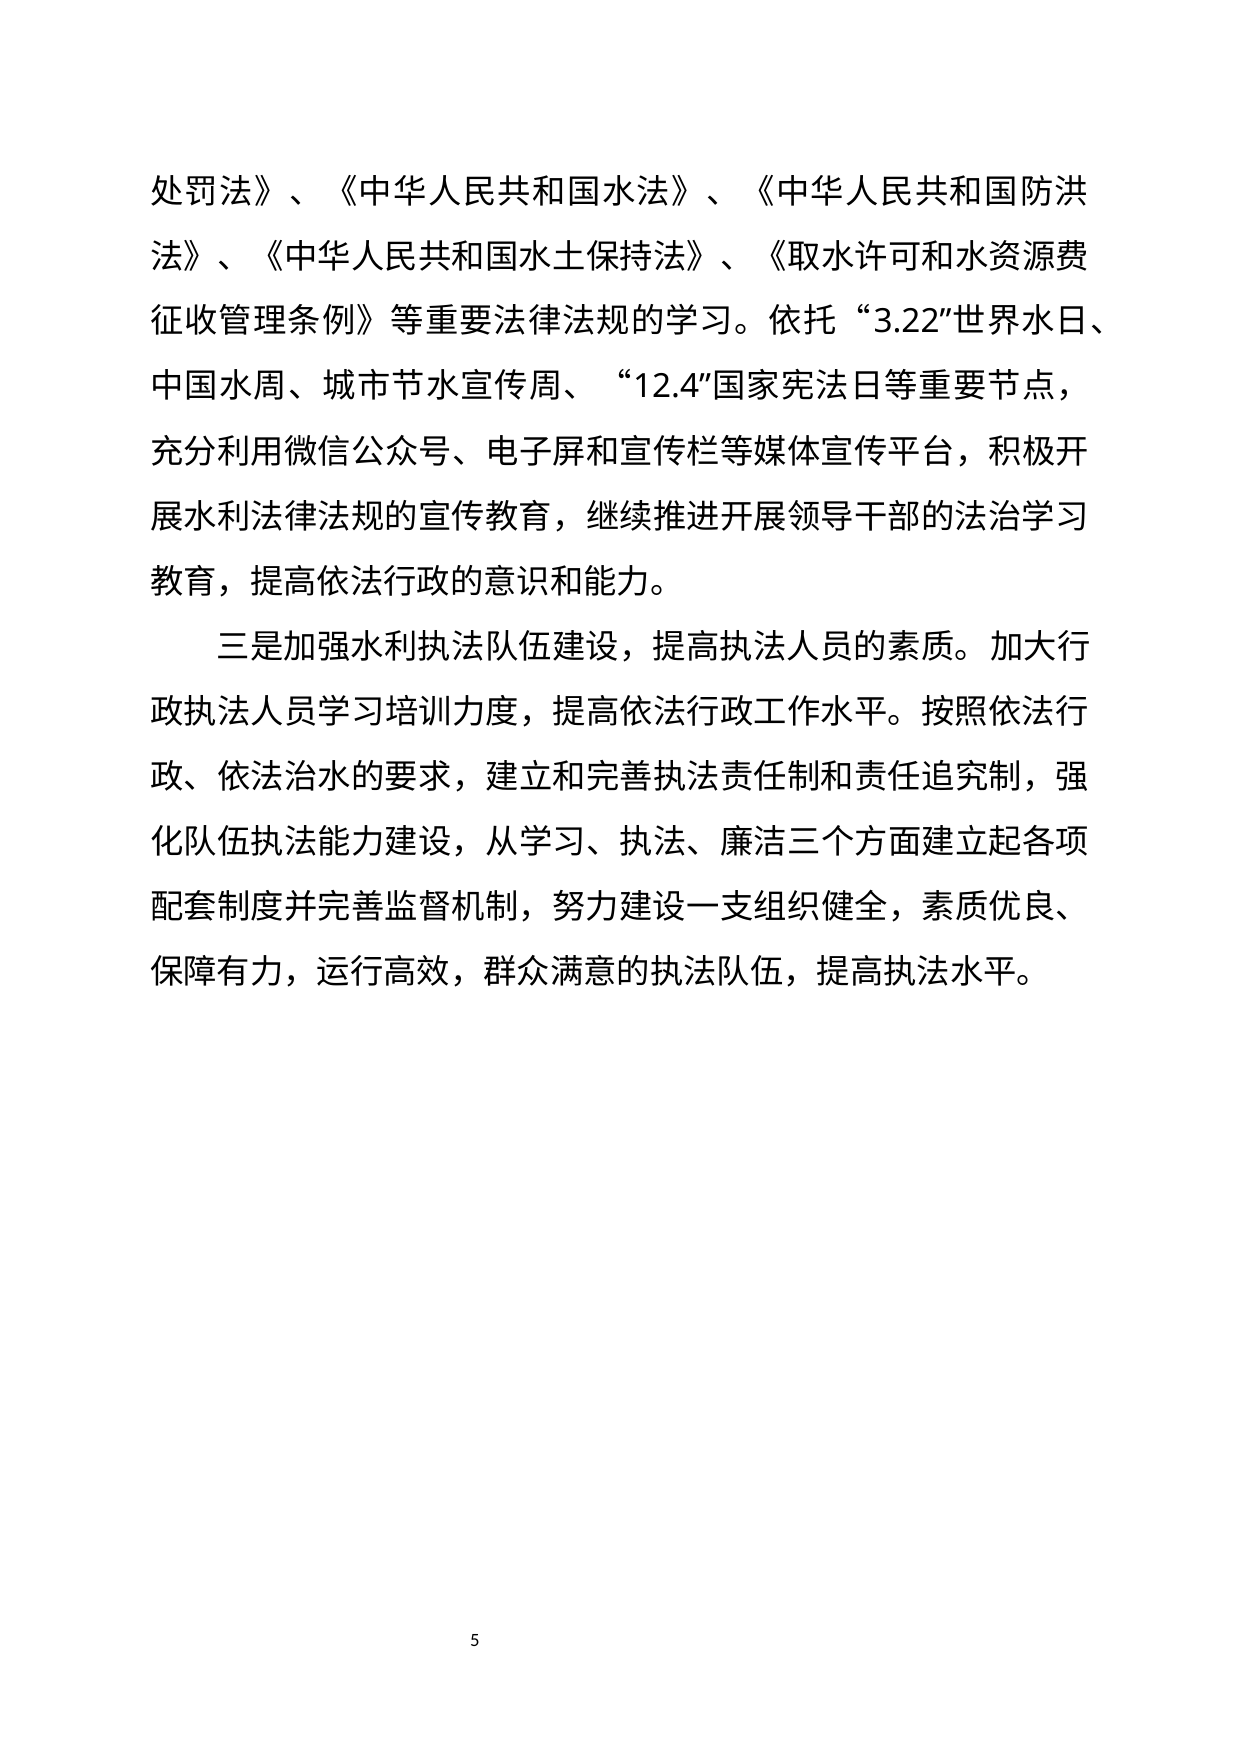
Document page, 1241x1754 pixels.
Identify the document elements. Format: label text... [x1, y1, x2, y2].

text 三是加强水利执法队伍建设，提高执法人员的素质。加大行政执法人员学习培训力度，提高依法行政工作水平。按照依法行政、依法治水的要求，建立和完善执法责任制和责任追究制，强化队伍执法能力建设，从学习、执法、廉洁三个方面建立起各项配套制度并完善监督机制，努力建设一支组织健全，素质优良、保障有力，运行高效，群众满意的执法队伍，提高执法水平。 [150, 611, 1090, 1001]
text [150, 156, 1090, 611]
